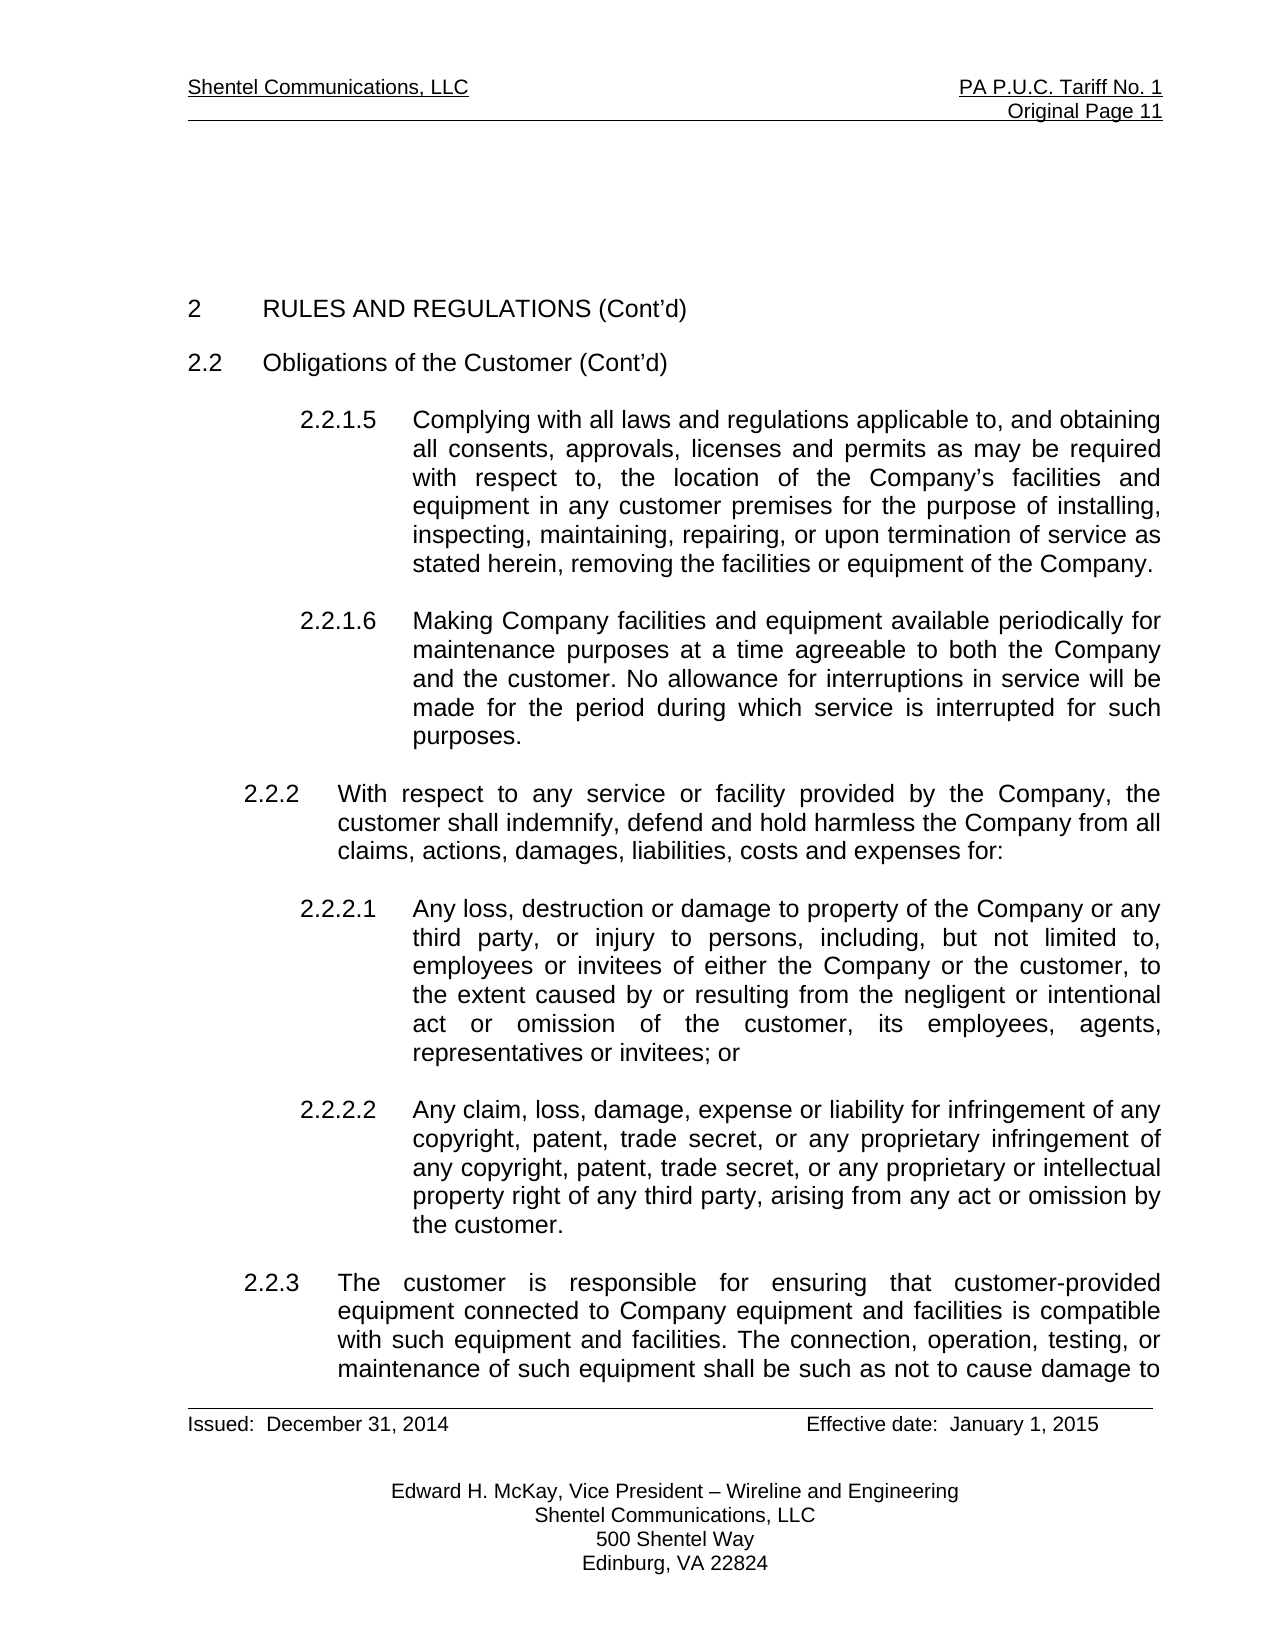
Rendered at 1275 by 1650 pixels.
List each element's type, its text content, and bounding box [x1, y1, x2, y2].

text 2.2.1.6 Making Company facilities and equipment available periodically for maintenance purposes at a time agreeable to both the Company and the customer. No allowance for interruptions in service will be made for the period during which service is interrupted for such purposes. [300, 606, 1162, 750]
text 2.2 Obligations of the Customer (Cont’d) [187, 347, 1162, 376]
text 2.2.1.5 Complying with all laws and regulations applicable to, and obtaining all consents, approvals, licenses and permits as may be required with respect to, the location of the Company’s facilities and equipment in any customer premises for the purpose of installing, inspecting, maintaining, repairing, or upon termination of service as stated herein, removing the facilities or equipment of the Company. [300, 405, 1162, 577]
text 2.2.2.2 Any claim, loss, damage, expense or liability for infringement of any copyright, patent, trade secret, or any proprietary infringement of any copyright, patent, trade secret, or any proprietary or intellectual property right of any third party, arising from any act or omission by the customer. [300, 1095, 1162, 1239]
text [244, 1267, 1162, 1382]
text 2 RULES AND REGULATIONS (Cont’d) [187, 294, 1162, 322]
text 2.2.2.1 Any loss, destruction or damage to property of the Company or any third party, or injury to persons, including, but not limited to, employees or invitees of either the Company or the customer, to the extent caused by or resulting from the negligent or intentional act or omission of the customer, its employees, agents, representatives or invitees; or [300, 894, 1162, 1066]
text 2.2.2 With respect to any service or facility provided by the Company, the customer shall indemnify, defend and hold harmless the Company from all claims, actions, damages, liabilities, costs and expenses for: [244, 779, 1162, 865]
